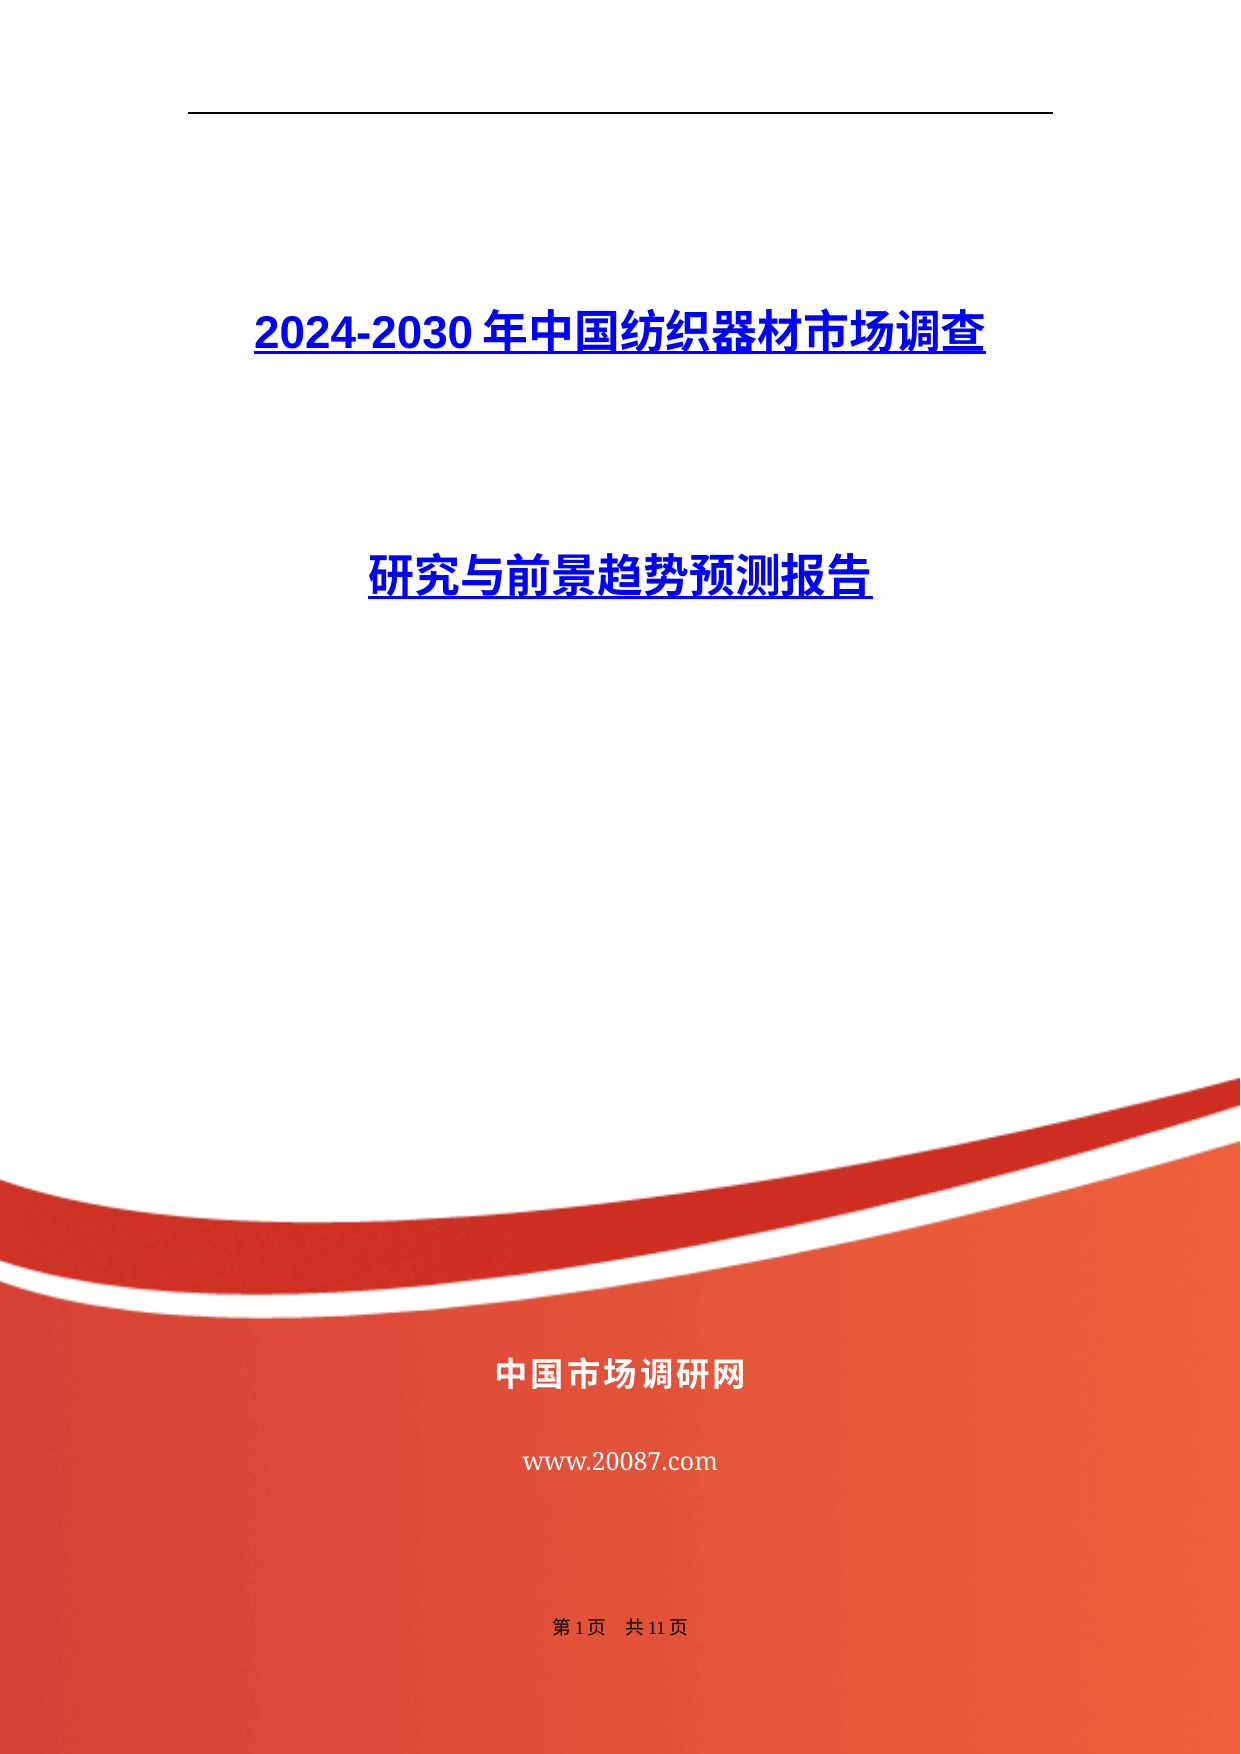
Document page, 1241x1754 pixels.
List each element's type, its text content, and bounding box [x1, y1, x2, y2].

picture [0, 1006, 1241, 1754]
text www.20087.com [187, 1428, 1053, 1493]
subtitle 中国市场调研网 [187, 1339, 1053, 1404]
table_header 2024-2030年中国纺织器材市场调查研究与前景趋势预测报告 [188, 207, 1053, 773]
